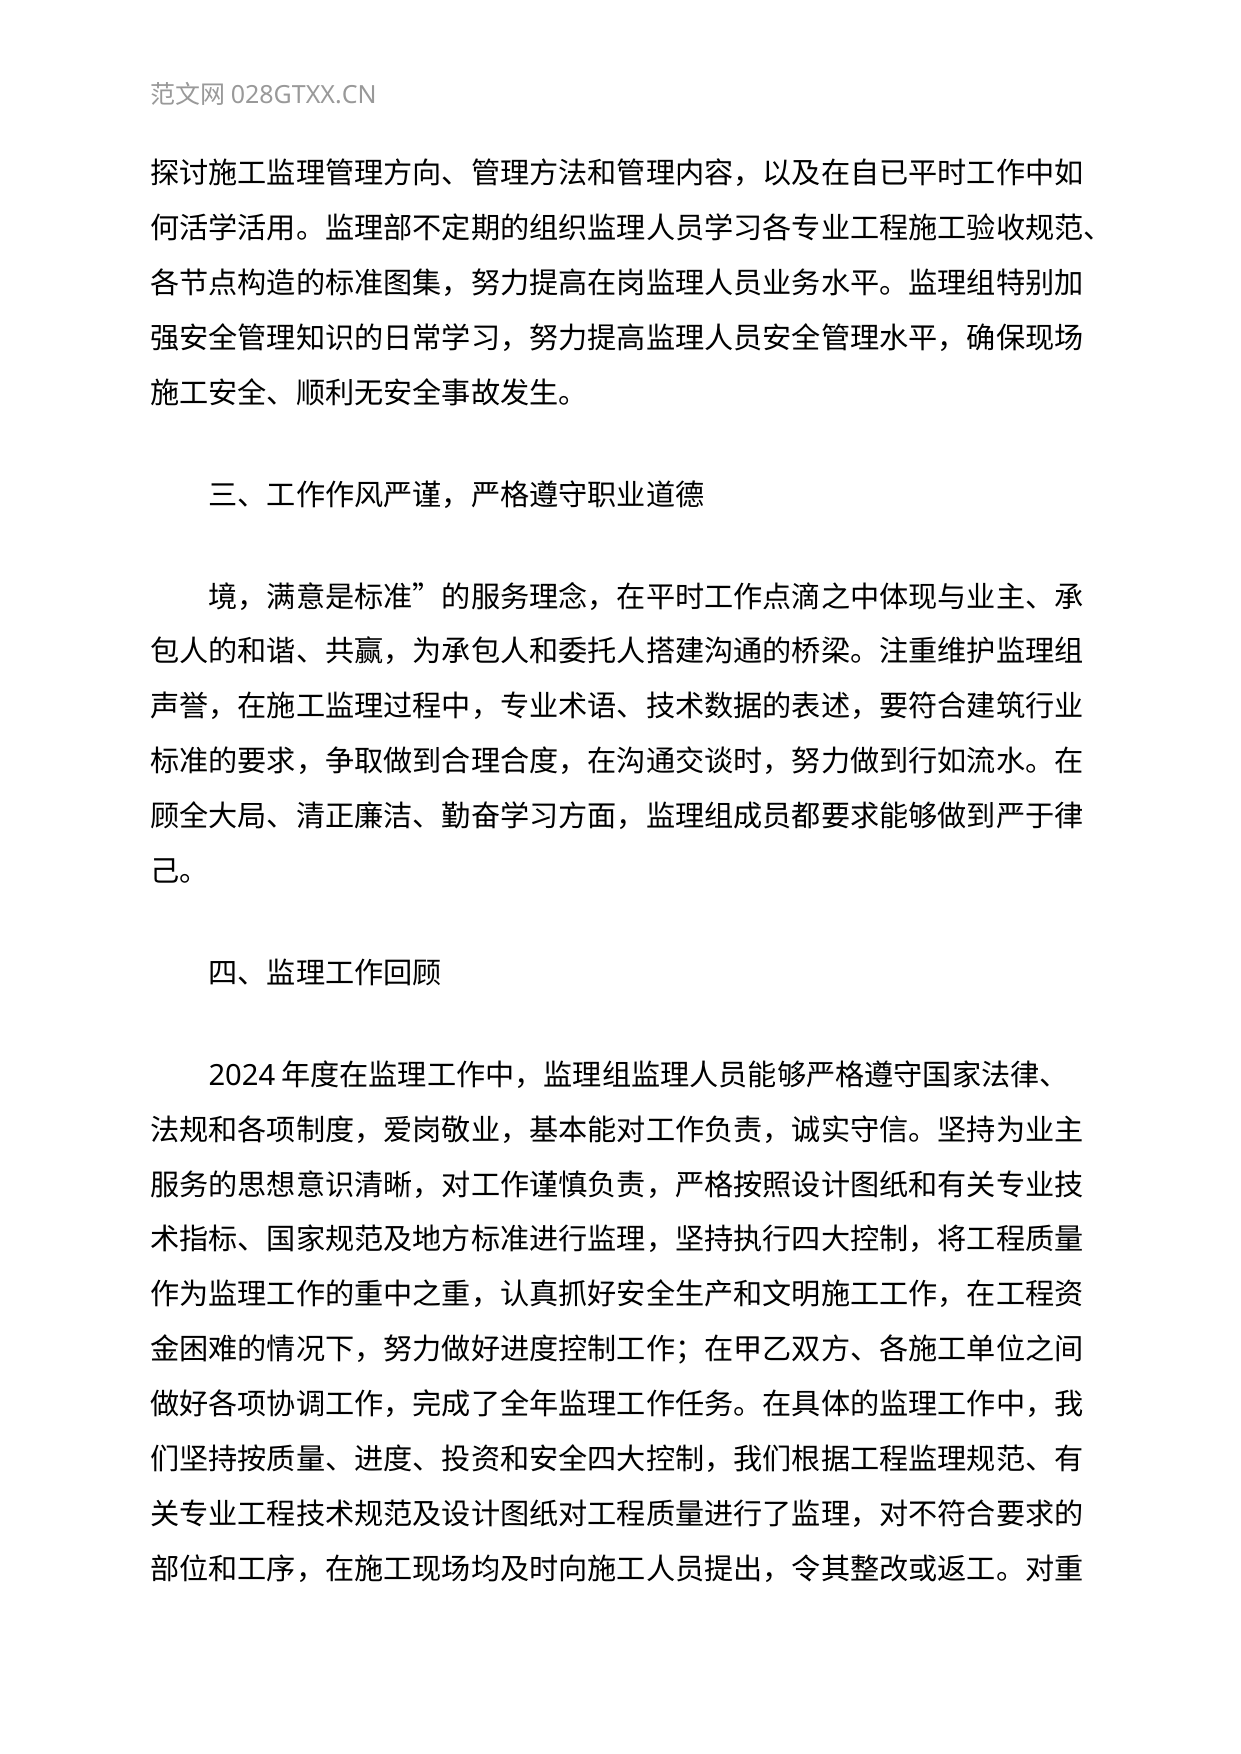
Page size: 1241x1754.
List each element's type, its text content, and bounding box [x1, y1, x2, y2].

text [150, 1051, 1090, 1588]
text 境，满意是标准”的服务理念，在平时工作点滴之中体现与业主、承包人的和谐、共赢，为承包人和委托人搭建沟通的桥梁。注重维护监理组声誉，在施工监理过程中，专业术语、技术数据的表述，要符合建筑行业标准的要求，争取做到合理合度，在沟通交谈时，努力做到行如流水。在顾全大局、清正廉洁、勤奋学习方面，监理组成员都要求能够做到严于律己。 [150, 573, 1090, 890]
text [150, 150, 1090, 412]
text 四、监理工作回顾 [150, 949, 1090, 992]
text 三、工作作风严谨，严格遵守职业道德 [150, 471, 1090, 514]
